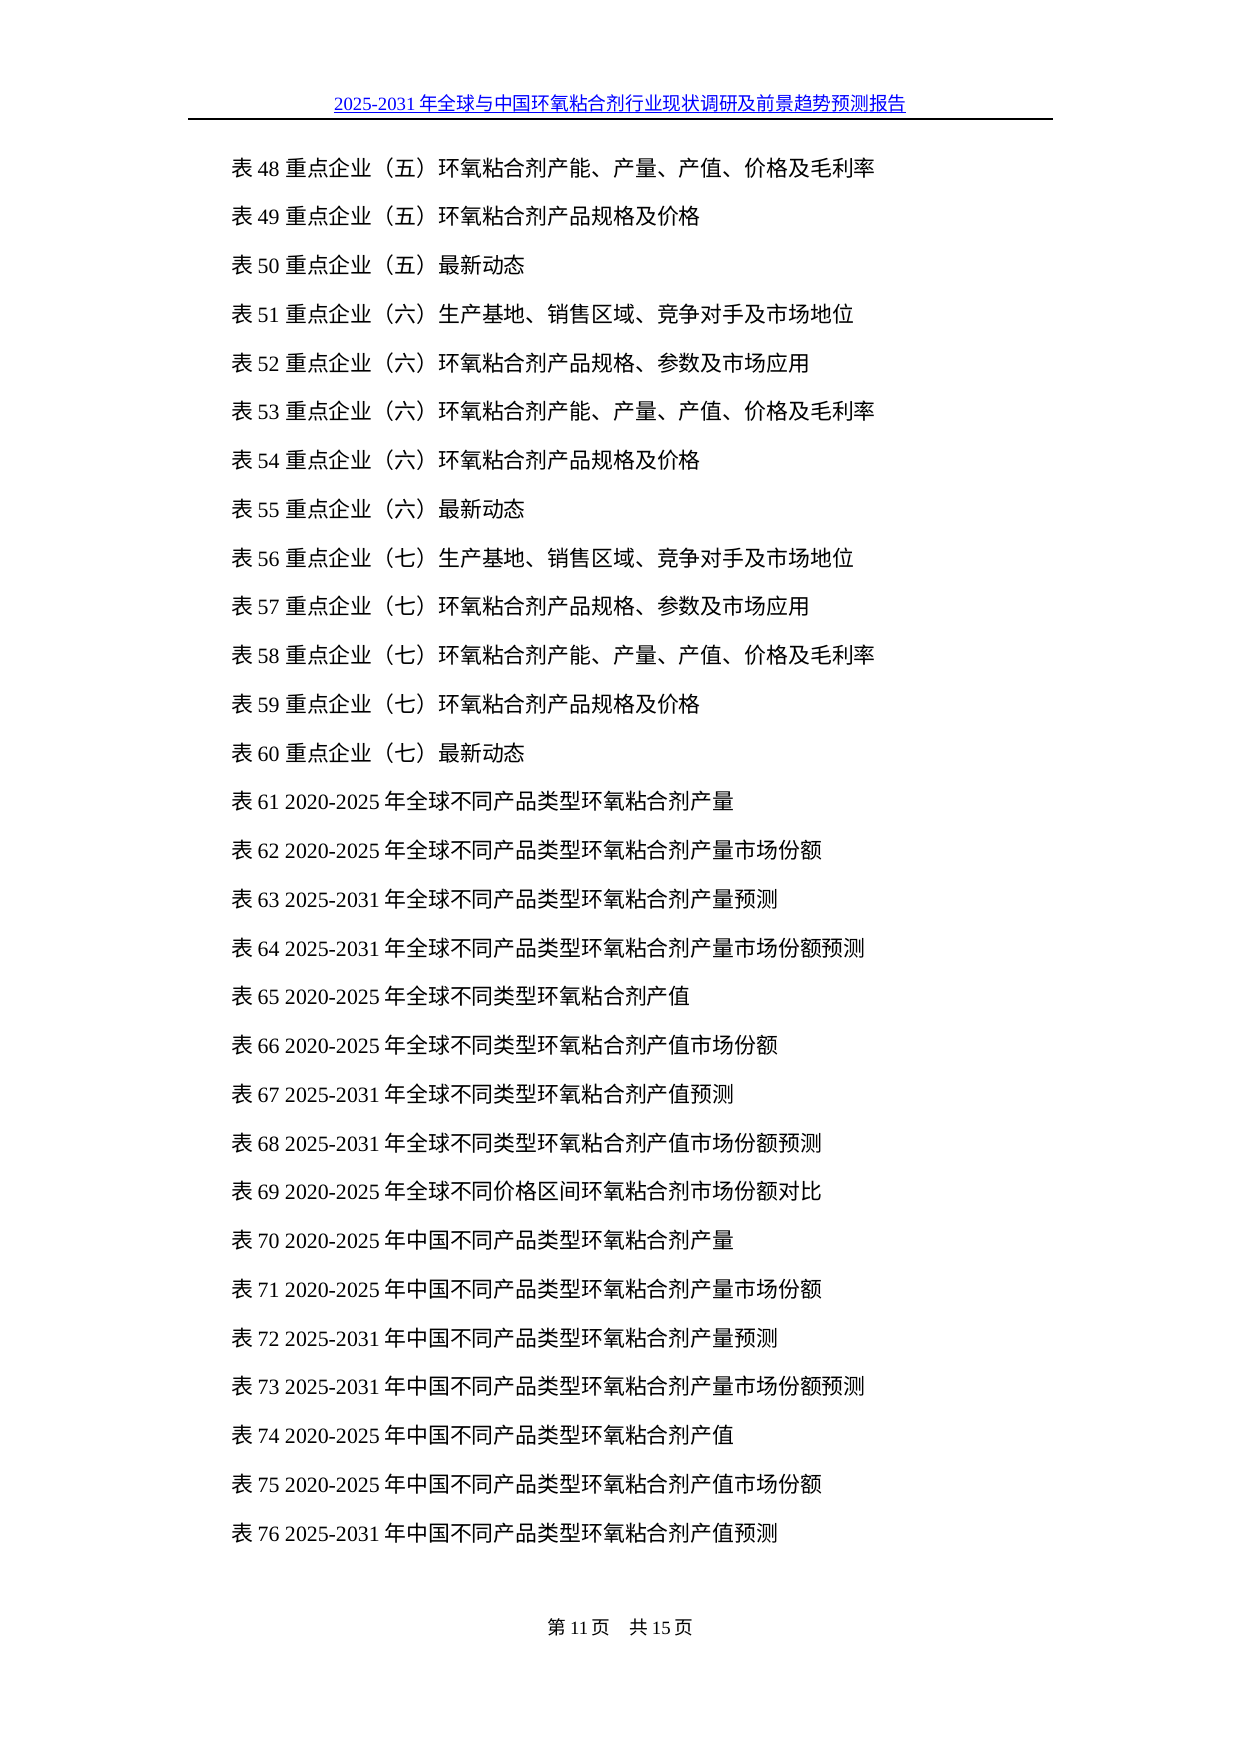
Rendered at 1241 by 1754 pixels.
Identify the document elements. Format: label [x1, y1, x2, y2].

text [187, 150, 1053, 1548]
